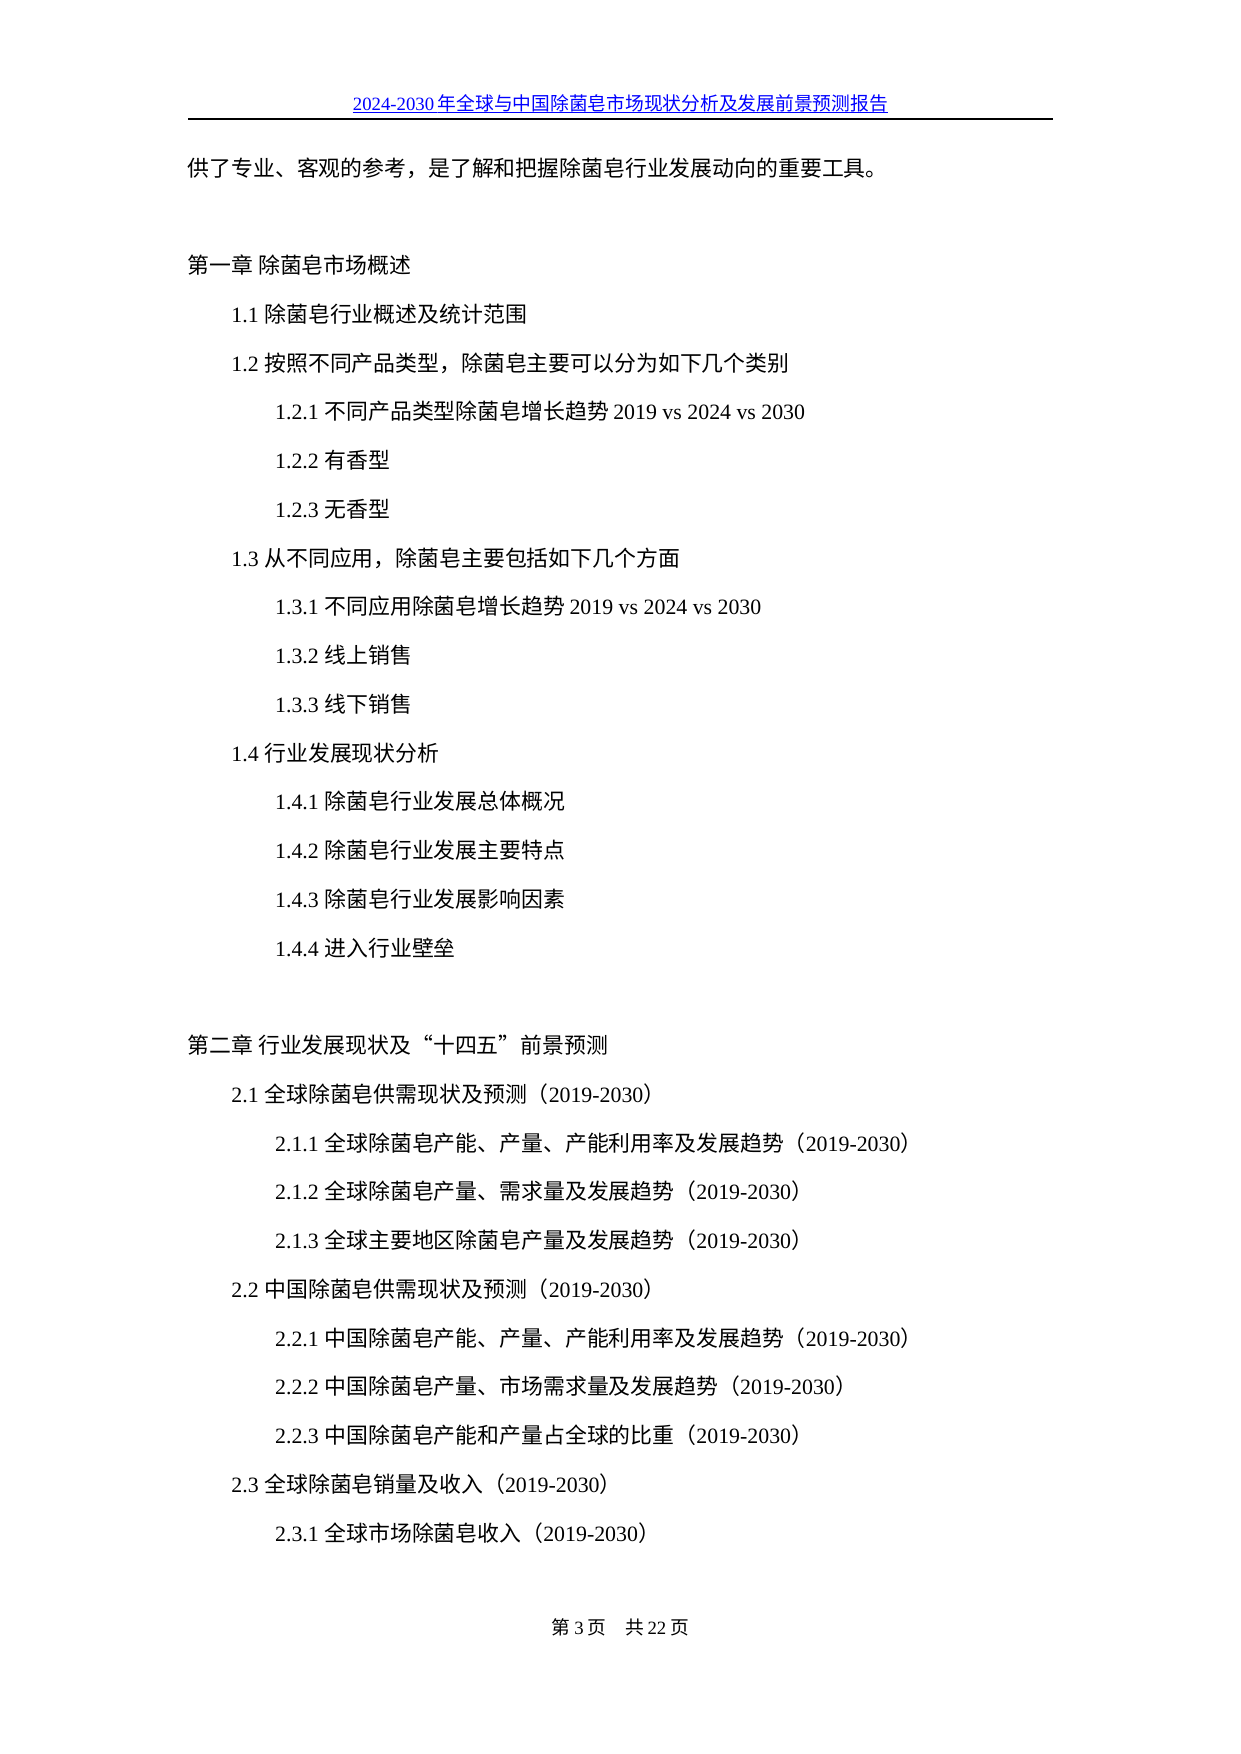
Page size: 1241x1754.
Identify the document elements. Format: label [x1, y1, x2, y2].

text [187, 150, 1053, 1548]
